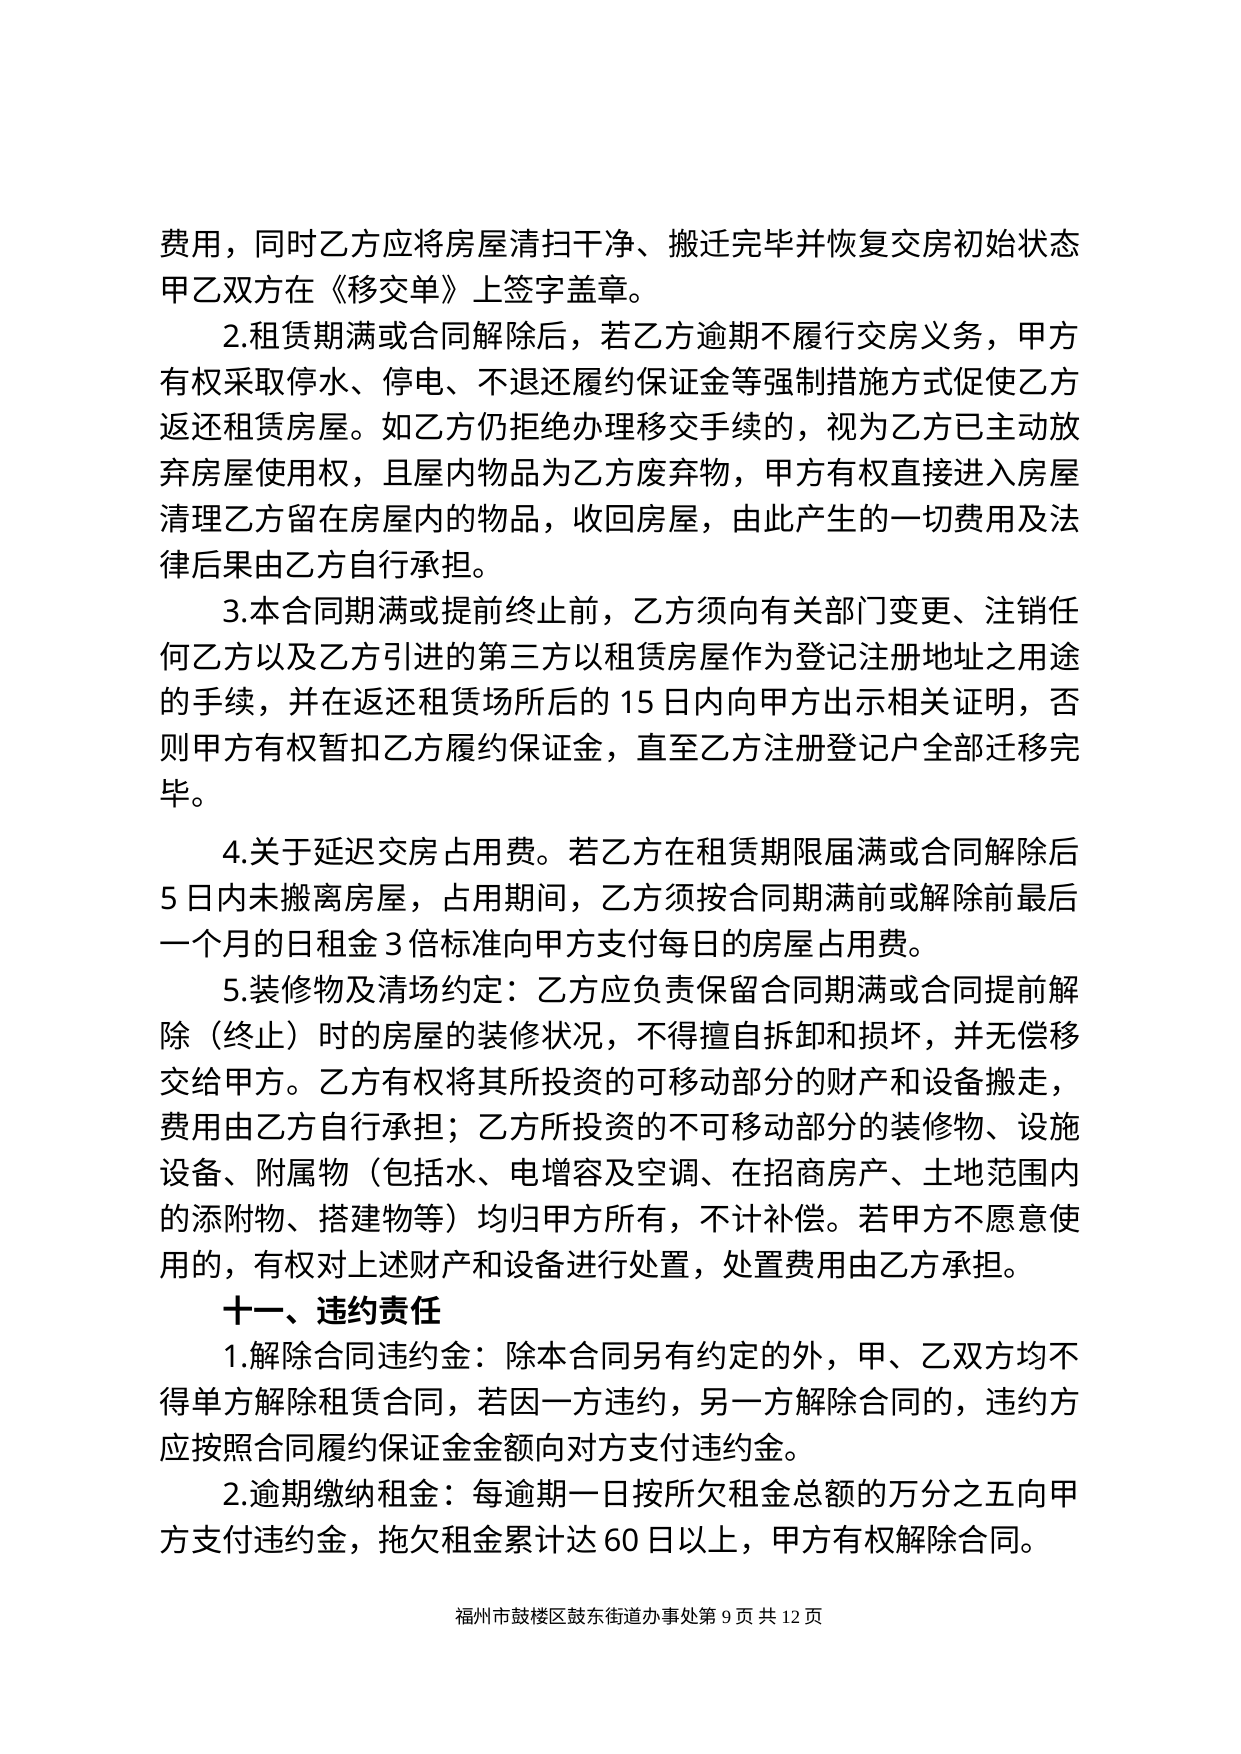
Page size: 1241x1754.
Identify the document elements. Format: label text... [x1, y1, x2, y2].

text 4.关于延迟交房占用费。若乙方在租赁期限届满或合同解除后5日内未搬离房屋，占用期间，乙方须按合同期满前或解除前最后一个月的日租金3倍标准向甲方支付每日的房屋占用费。 [159, 827, 1081, 965]
text 2.租赁期满或合同解除后，若乙方逾期不履行交房义务，甲方有权采取停水、停电、不退还履约保证金等强制措施方式促使乙方返还租赁房屋。如乙方仍拒绝办理移交手续的，视为乙方已主动放弃房屋使用权，且屋内物品为乙方废弃物，甲方有权直接进入房屋，清理乙方留在房屋内的物品，收回房屋，由此产生的一切费用及法律后果由乙方自行承担。 [159, 311, 1081, 586]
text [159, 219, 1081, 311]
text 1.解除合同违约金：除本合同另有约定的外，甲、乙双方均不得单方解除租赁合同，若因一方违约，另一方解除合同的，违约方应按照合同履约保证金金额向对方支付违约金。 [159, 1331, 1081, 1469]
text 5.装修物及清场约定：乙方应负责保留合同期满或合同提前解除（终止）时的房屋的装修状况，不得擅自拆卸和损坏，并无偿移交给甲方。乙方有权将其所投资的可移动部分的财产和设备搬走，费用由乙方自行承担；乙方所投资的不可移动部分的装修物、设施设备、附属物（包括水、电增容及空调、在招商房产、土地范围内的添附物、搭建物等）均归甲方所有，不计补偿。若甲方不愿意使用的，有权对上述财产和设备进行处置，处置费用由乙方承担。 [159, 965, 1081, 1286]
text 3.本合同期满或提前终止前，乙方须向有关部门变更、注销任何乙方以及乙方引进的第三方以租赁房屋作为登记注册地址之用途的手续，并在返还租赁场所后的15日内向甲方出示相关证明，否则甲方有权暂扣乙方履约保证金，直至乙方注册登记户全部迁移完毕。 [159, 586, 1081, 815]
text 2.逾期缴纳租金：每逾期一日按所欠租金总额的万分之五向甲方支付违约金，拖欠租金累计达60日以上，甲方有权解除合同。 [159, 1469, 1081, 1561]
text 十一、违约责任 [159, 1286, 1081, 1331]
